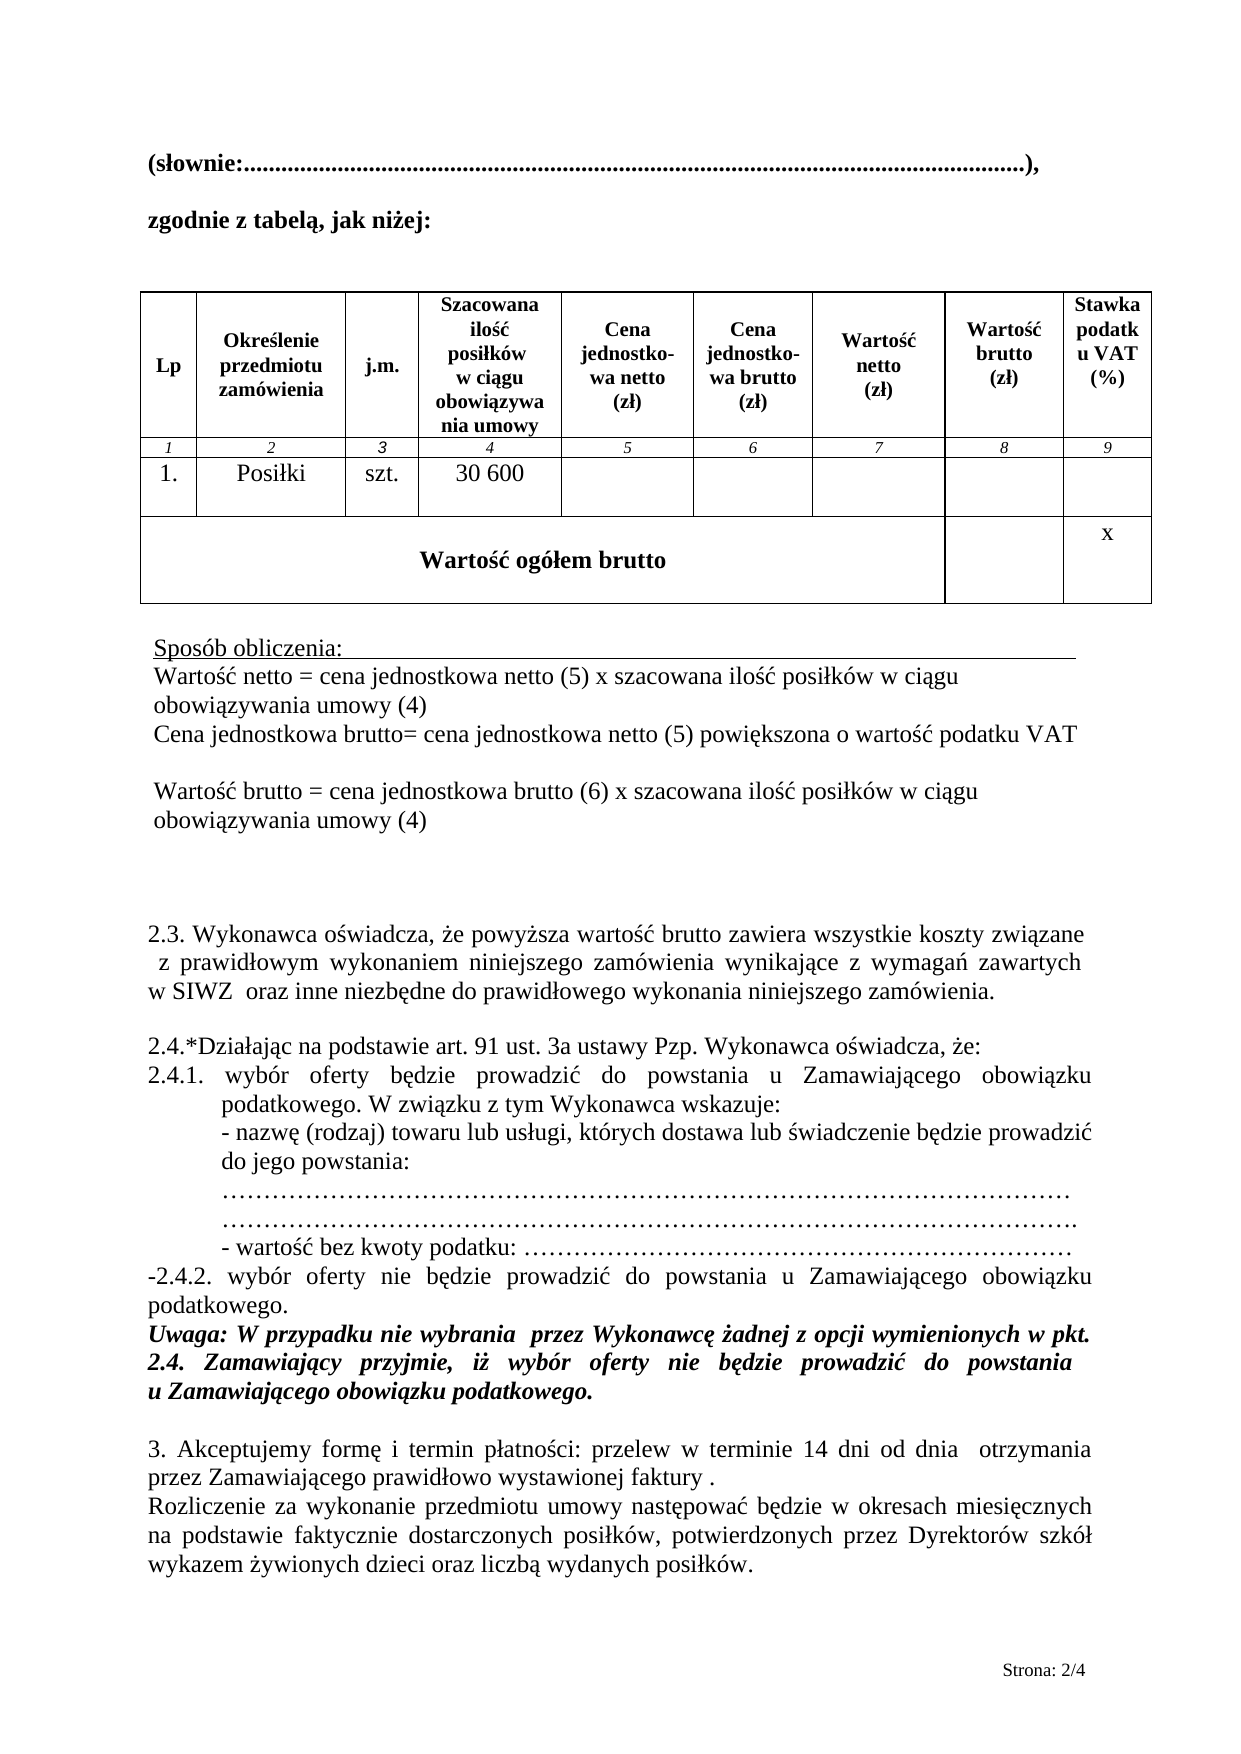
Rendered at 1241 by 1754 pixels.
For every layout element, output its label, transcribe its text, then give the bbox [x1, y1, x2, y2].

table_cell 5 [562, 438, 693, 457]
text 2.4.1. wybór oferty będzie prowadzić do powstania u Zamawiającego obowiązku podatkowego. W związku z tym Wykonawca wskazuje: [148, 1060, 1093, 1117]
table_header Wartość netto (zł) [813, 293, 944, 437]
table_header Stawka podatku VAT (%) [1064, 293, 1151, 437]
table_cell 9 [1064, 438, 1151, 457]
text 2.3. Wykonawca oświadcza, że powyższa wartość brutto zawiera wszystkie koszty związane z prawidłowym wykonaniem niniejszego zamówienia wynikające z wymagań zawartych w SIWZ oraz inne niezbędne do prawidłowego wykonania niniejszego zamówienia. [148, 919, 1093, 1005]
text Rozliczenie za wykonanie przedmiotu umowy następować będzie w okresach miesięcznych na podstawie faktycznie dostarczonych posiłków, potwierdzonych przez Dyrektorów szkół wykazem żywionych dzieci oraz liczbą wydanych posiłków. [148, 1491, 1093, 1577]
table_cell 4 [419, 438, 561, 457]
table_cell [946, 517, 1063, 603]
table_cell 2 [197, 438, 345, 457]
table_cell [813, 458, 944, 516]
text - wartość bez kwoty podatku: ………………………………………………………… [148, 1232, 1093, 1261]
text Wartość brutto = cena jednostkowa brutto (6) x szacowana ilość posiłków w ciągu obowiązywania umowy (4) [153, 776, 1093, 863]
table_cell 1. [141, 458, 196, 516]
table_cell 6 [694, 438, 812, 457]
text 3. Akceptujemy formę i termin płatności: przelew w terminie 14 dni od dnia otrzymania przez Zamawiającego prawidłowo wystawionej faktury . [148, 1434, 1093, 1491]
table_header Cena jednostko-wa netto (zł) [562, 293, 693, 437]
text Uwaga: W przypadku nie wybrania przez Wykonawcę żadnej z opcji wymienionych w pkt. 2.4. Zamawiający przyjmie, iż wybór oferty nie będzie prowadzić do powstania u Zamawiającego obowiązku podatkowego. [148, 1319, 1093, 1405]
table_cell 7 [813, 438, 944, 457]
table_header Wartość brutto (zł) [946, 293, 1063, 437]
table_cell szt. [346, 458, 418, 516]
table_cell 3 [346, 438, 418, 457]
table_cell [694, 458, 812, 516]
text Cena jednostkowa brutto= cena jednostkowa netto (5) powiększona o wartość podatku VAT [153, 719, 1093, 776]
table_cell Posiłki [197, 458, 345, 516]
text ……………………………………………………………………………………………………………………………………………………………………………………. [221, 1175, 1093, 1232]
text -2.4.2. wybór oferty nie będzie prowadzić do powstania u Zamawiającego obowiązku podatkowego. [148, 1261, 1093, 1319]
table_cell 1 [141, 438, 196, 457]
text Sposób obliczenia: [153, 633, 1093, 661]
table_cell x [1064, 517, 1151, 603]
table_cell [946, 458, 1063, 516]
table_header Cena jednostko-wa brutto (zł) [694, 293, 812, 437]
table_cell [562, 458, 693, 516]
table_header Szacowana ilość posiłków w ciągu obowiązywania umowy [419, 293, 561, 437]
table_header j.m. [346, 293, 418, 437]
text 2.4.*Działając na podstawie art. 91 ust. 3a ustawy Pzp. Wykonawca oświadcza, że: [148, 1031, 1093, 1060]
table_cell [1064, 458, 1151, 516]
text Wartość netto = cena jednostkowa netto (5) x szacowana ilość posiłków w ciągu obowiązywania umowy (4) [153, 661, 1093, 719]
table_cell 30 600 [419, 458, 561, 516]
text (słownie:.............................................................................................................................), zgodnie z tabelą, jak niżej: [148, 148, 1093, 234]
table_cell Wartość ogółem brutto [141, 517, 944, 603]
table_cell 8 [946, 438, 1063, 457]
table_header Określenie przedmiotu zamówienia [197, 293, 345, 437]
text - nazwę (rodzaj) towaru lub usługi, których dostawa lub świadczenie będzie prowadzić do jego powstania: [221, 1117, 1093, 1175]
table_header Lp [141, 293, 196, 437]
